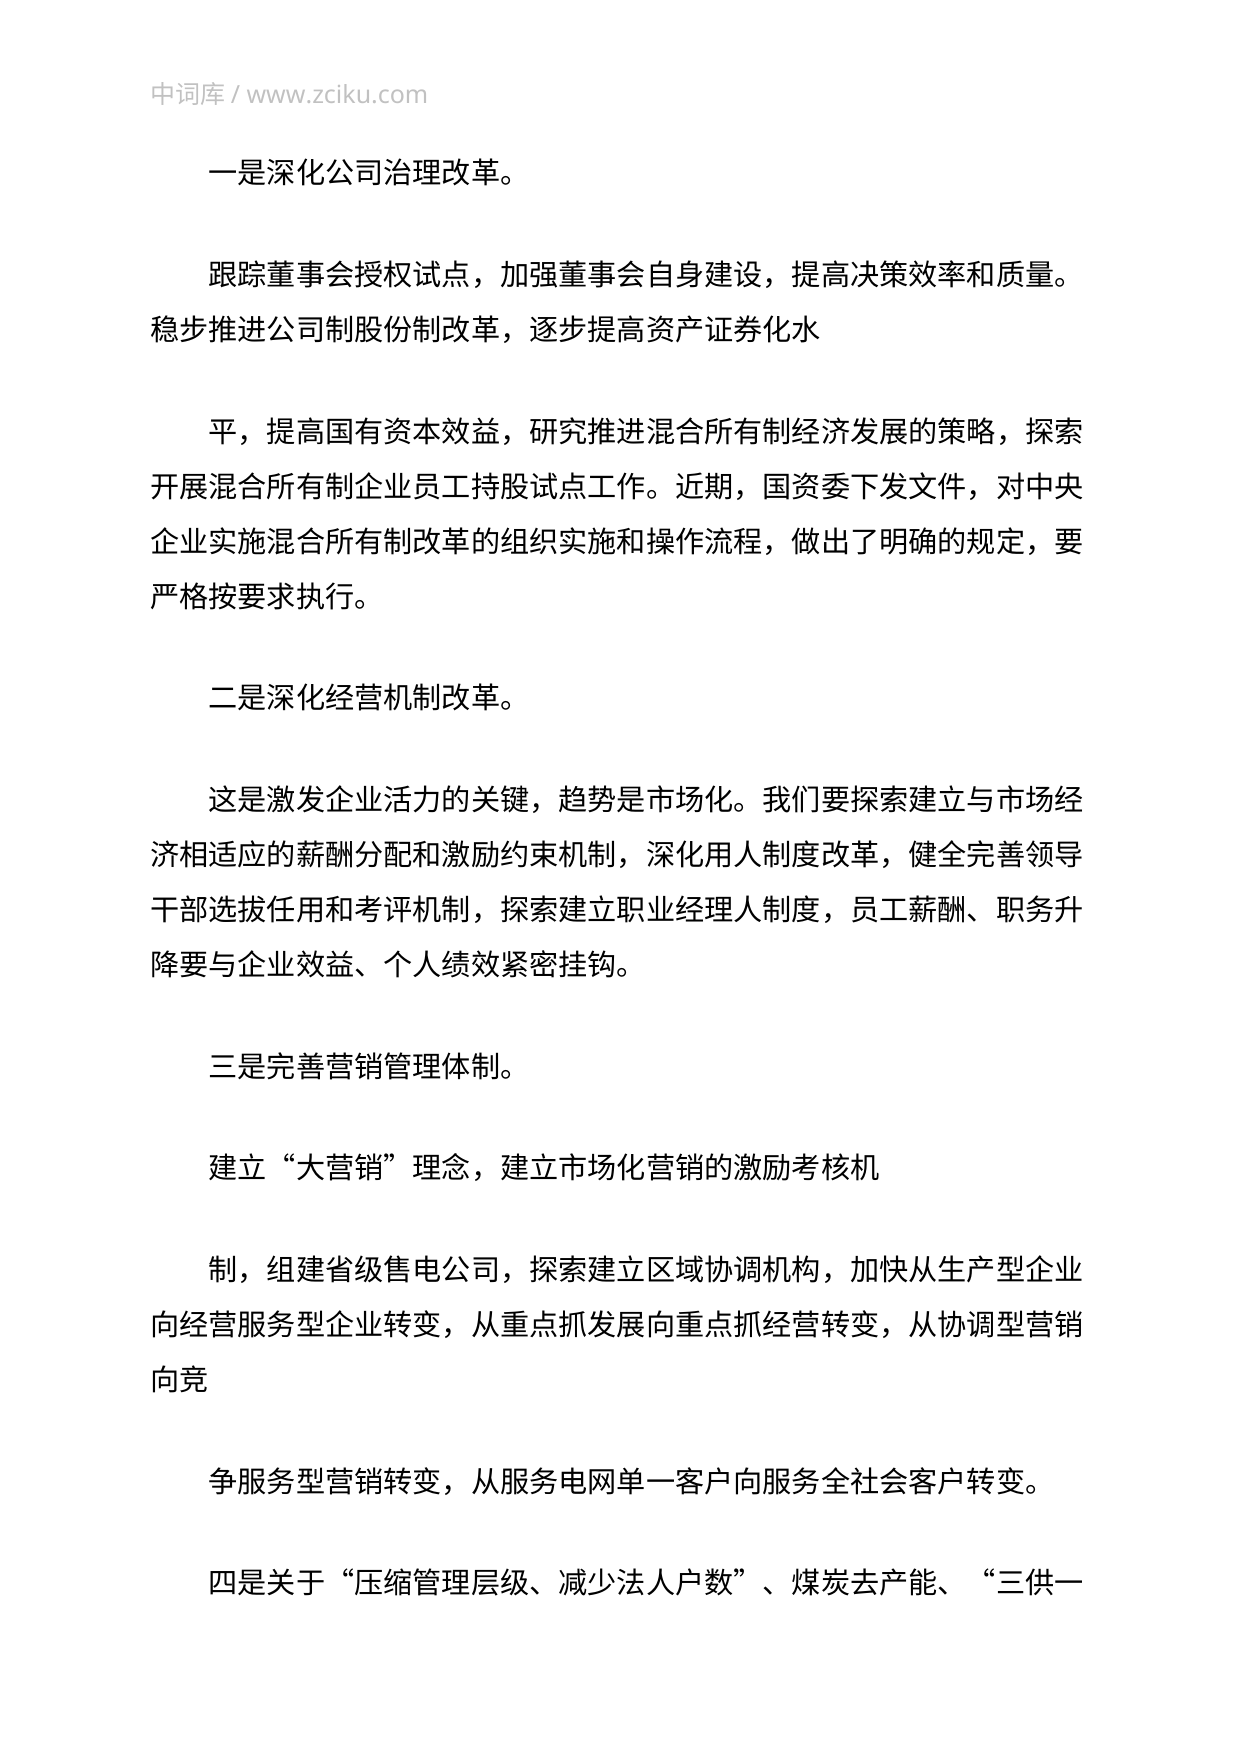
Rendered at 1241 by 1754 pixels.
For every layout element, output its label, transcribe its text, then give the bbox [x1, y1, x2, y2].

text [150, 1560, 1090, 1602]
text 跟踪董事会授权试点，加强董事会自身建设，提高决策效率和质量。稳步推进公司制股份制改革，逐步提高资产证券化水 [150, 252, 1090, 349]
text 制，组建省级售电公司，探索建立区域协调机构，加快从生产型企业向经营服务型企业转变，从重点抓发展向重点抓经营转变，从协调型营销向竞 [150, 1247, 1090, 1399]
text 二是深化经营机制改革。 [150, 675, 1090, 717]
text 这是激发企业活力的关键，趋势是市场化。我们要探索建立与市场经济相适应的薪酬分配和激励约束机制，深化用人制度改革，健全完善领导干部选拔任用和考评机制，探索建立职业经理人制度，员工薪酬、职务升降要与企业效益、个人绩效紧密挂钩。 [150, 777, 1090, 984]
text 三是完善营销管理体制。 [150, 1043, 1090, 1085]
text 建立“大营销”理念，建立市场化营销的激励考核机 [150, 1145, 1090, 1187]
text 平，提高国有资本效益，研究推进混合所有制经济发展的策略，探索开展混合所有制企业员工持股试点工作。近期，国资委下发文件，对中央企业实施混合所有制改革的组织实施和操作流程，做出了明确的规定，要严格按要求执行。 [150, 408, 1090, 615]
text 争服务型营销转变，从服务电网单一客户向服务全社会客户转变。 [150, 1458, 1090, 1501]
text 一是深化公司治理改革。 [150, 150, 1090, 192]
